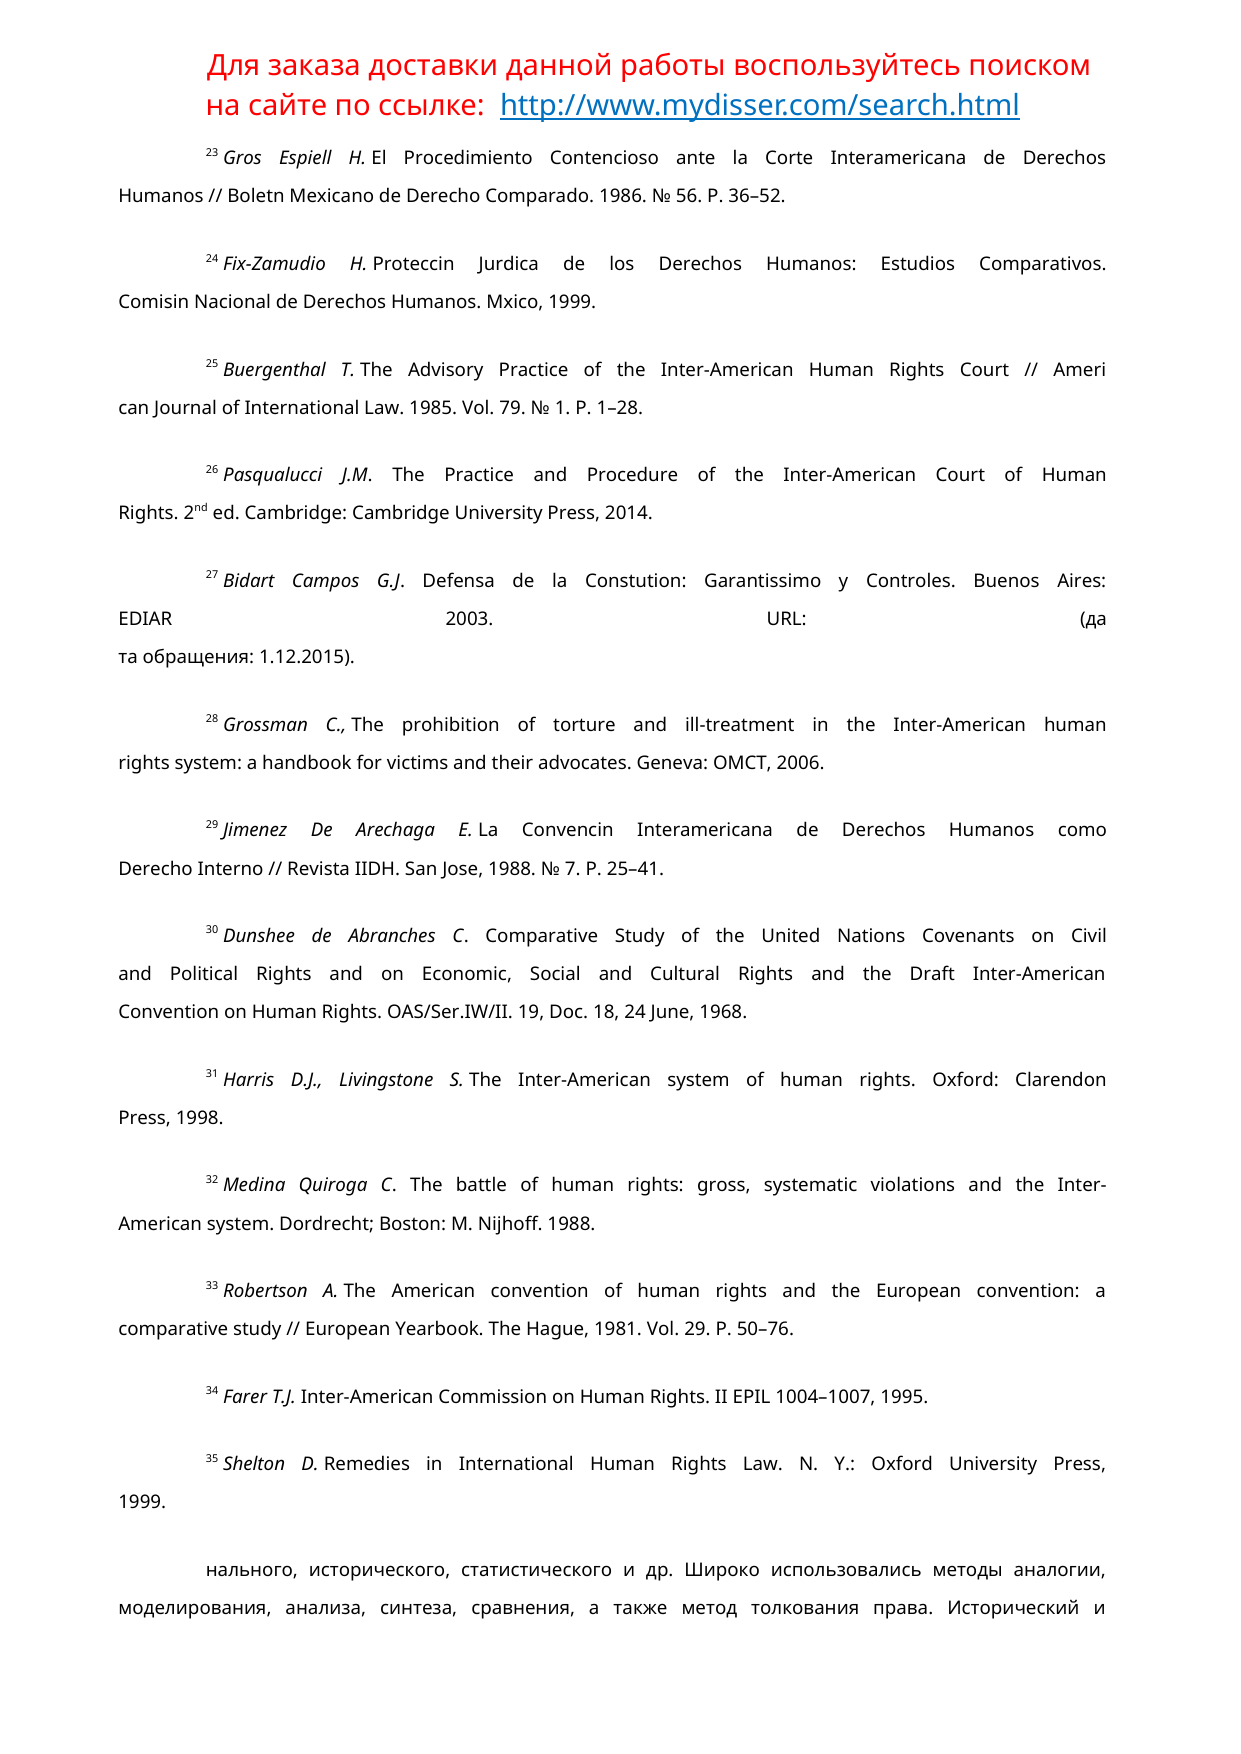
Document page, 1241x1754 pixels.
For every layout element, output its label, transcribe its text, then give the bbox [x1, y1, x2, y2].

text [118, 1556, 1107, 1620]
text 35 Shelton D. Remedies in International Human Rights Law. N. Y.: Oxford University Press, 1999. [118, 1450, 1107, 1514]
text 25 Buergenthal T. The Advisory Practice of the Inter-American Human Rights Court // Ameri can Journal of International Law. 1985. Vol. 79. № 1. Р. 1–28. [118, 356, 1107, 419]
text 32 Medina Quiroga C. The battle of human rights: gross, systematic violations and the Inter- American system. Dordrecht; Boston: M. Nijhoff. 1988. [118, 1172, 1107, 1235]
text 33 Robertson A. The American convention of human rights and the European convention: a comparative study // European Yearbook. The Hague, 1981. Vol. 29. Р. 50–76. [118, 1277, 1107, 1341]
text 28 Grossman C., The prohibition of torture and ill-treatment in the Inter-American human rights system: a handbook for victims and their advocates. Geneva: OMCT, 2006. [118, 711, 1107, 775]
text 23 Gros Espiell H. El Procedimiento Contencioso ante la Corte Interamericana de Derechos Humanos // Boletn Mexicano de Derecho Comparado. 1986. № 56. Р. 36–52. [118, 144, 1107, 208]
text 27 Bidart Campos G.J. Defensa de la Constution: Garantissimo y Controles. Buenos Aires: EDIAR 2003. URL: (да та обращения: 1.12.2015). [118, 567, 1107, 669]
text 31 Harris D.J., Livingstone S. The Inter-American system of human rights. Oxford: Clarendon Press, 1998. [118, 1066, 1107, 1130]
text 26 Pasqualucci J.M. The Practice and Procedure of the Inter-American Court of Human Rights. 2nd еd. Cambridge: Cambridge University Press, 2014. [118, 461, 1107, 525]
text 34 Farer T.J. Inter-American Commission on Human Rights. II EPIL 1004–1007, 1995. [118, 1383, 1107, 1408]
text 24 Fix-Zamudio H. Proteccin Jurdica de los Derechos Humanos: Estudios Comparativos. Comisin Nacional de Derechos Humanos. Mxico, 1999. [118, 250, 1107, 314]
text 30 Dunshee de Abranches C. Comparative Study of the United Nations Covenants on Civil and Political Rights and on Economic, Social and Cultural Rights and the Draft Inter-American Convention on Human Rights. OAS/Ser.IW/II. 19, Doc. 18, 24 June, 1968. [118, 922, 1107, 1024]
text 29 Jimenez De Arechaga E. La Convencin Interamericana de Derechos Humanos como Derecho Interno // Revista IIDH. San Jose, 1988. № 7. Р. 25–41. [118, 817, 1107, 880]
